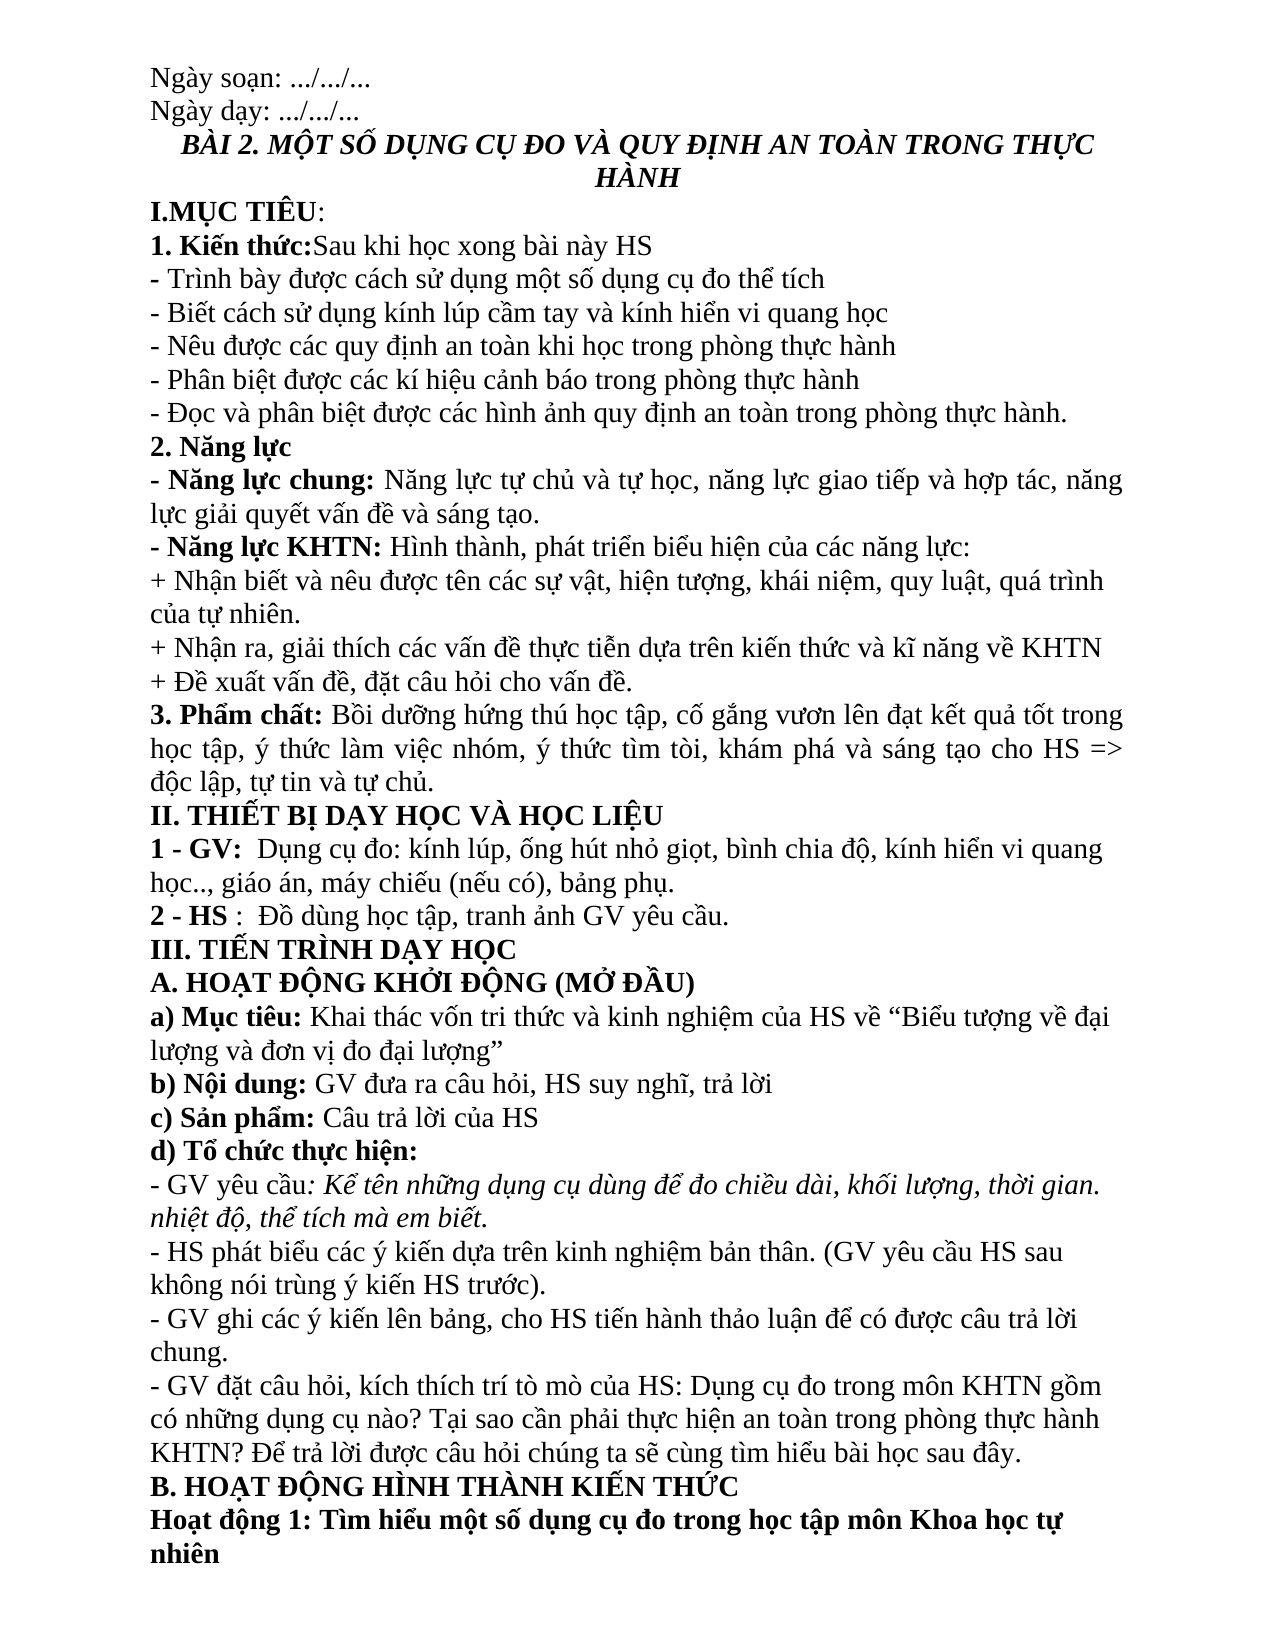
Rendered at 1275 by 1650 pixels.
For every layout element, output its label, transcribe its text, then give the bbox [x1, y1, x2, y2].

text - Năng lực chung: Năng lực tự chủ và tự học, năng lực giao tiếp và hợp tác, năng lực giải quyết vấn đề và sáng tạo. [150, 462, 1125, 529]
text Hoạt động 1: Tìm hiểu một số dụng cụ đo trong học tập môn Khoa học tự nhiên [150, 1502, 1125, 1569]
text nhiệt độ, thể tích mà em biết. [150, 1200, 1125, 1234]
text 1 - GV: Dụng cụ đo: kính lúp, ống hút nhỏ giọt, bình chia độ, kính hiển vi quang học.., giáo án, máy chiếu (nếu có), bảng phụ. [150, 831, 1125, 898]
text + Đề xuất vấn đề, đặt câu hỏi cho vấn đề. [150, 664, 1125, 697]
text - Phân biệt được các kí hiệu cảnh báo trong phòng thực hành [150, 362, 1125, 395]
text Ngày dạy: .../.../... [150, 93, 1125, 127]
text - GV ghi các ý kiến lên bảng, cho HS tiến hành thảo luận để có được câu trả lời chung. [150, 1301, 1125, 1368]
text + Nhận biết và nêu được tên các sự vật, hiện tượng, khái niệm, quy luật, quá trình của tự nhiên. [150, 563, 1125, 630]
text - HS phát biểu các ý kiến dựa trên kinh nghiệm bản thân. (GV yêu cầu HS sau không nói trùng ý kiến HS trước). [150, 1234, 1125, 1301]
text A. HOẠT ĐỘNG KHỞI ĐỘNG (MỞ ĐẦU) [150, 966, 1125, 999]
text - Năng lực KHTN: Hình thành, phát triển biểu hiện của các năng lực: [150, 529, 1125, 563]
text Ngày soạn: .../.../... [150, 60, 1125, 93]
text - Trình bày được cách sử dụng một số dụng cụ đo thể tích [150, 261, 1125, 295]
text 3. Phẩm chất: Bồi dưỡng hứng thú học tập, cố gắng vươn lên đạt kết quả tốt trong học tập, ý thức làm việc nhóm, ý thức tìm tòi, khám phá và sáng tạo cho HS => độc lập, tự tin và tự chủ. [150, 697, 1125, 798]
text - GV yêu cầu: Kể tên những dụng cụ dùng để đo chiều dài, khối lượng, thời gian. [150, 1167, 1125, 1200]
text I.MỤC TIÊU: [150, 194, 1125, 228]
text + Nhận ra, giải thích các vấn đề thực tiễn dựa trên kiến thức và kĩ năng về KHTN [150, 630, 1125, 664]
text 2 - HS : Đồ dùng học tập, tranh ảnh GV yêu cầu. [150, 898, 1125, 932]
text III. TIẾN TRÌNH DẠY HỌC [150, 932, 1125, 966]
text 2. Năng lực [150, 429, 1125, 462]
text - Biết cách sử dụng kính lúp cầm tay và kính hiển vi quang học [150, 295, 1125, 328]
subtitle BÀI 2. MỘT SỐ DỤNG CỤ ĐO VÀ QUY ĐỊNH AN TOÀN TRONG THỰC HÀNH [150, 127, 1125, 194]
text B. HOẠT ĐỘNG HÌNH THÀNH KIẾN THỨC [150, 1469, 1125, 1502]
text - Đọc và phân biệt được các hình ảnh quy định an toàn trong phòng thực hành. [150, 395, 1125, 429]
text d) Tổ chức thực hiện: [150, 1133, 1125, 1167]
text c) Sản phẩm: Câu trả lời của HS [150, 1100, 1125, 1133]
text a) Mục tiêu: Khai thác vốn tri thức và kinh nghiệm của HS về “Biểu tượng về đại lượng và đơn vị đo đại lượng” [150, 999, 1125, 1066]
text b) Nội dung: GV đưa ra câu hỏi, HS suy nghĩ, trả lời [150, 1066, 1125, 1100]
text II. THIẾT BỊ DẠY HỌC VÀ HỌC LIỆU [150, 798, 1125, 831]
text - Nêu được các quy định an toàn khi học trong phòng thực hành [150, 328, 1125, 362]
text 1. Kiến thức:Sau khi học xong bài này HS [150, 228, 1125, 261]
text - GV đặt câu hỏi, kích thích trí tò mò của HS: Dụng cụ đo trong môn KHTN gồm có những dụng cụ nào? Tại sao cần phải thực hiện an toàn trong phòng thực hành KHTN? Để trả lời được câu hỏi chúng ta sẽ cùng tìm hiểu bài học sau đây. [150, 1368, 1125, 1469]
